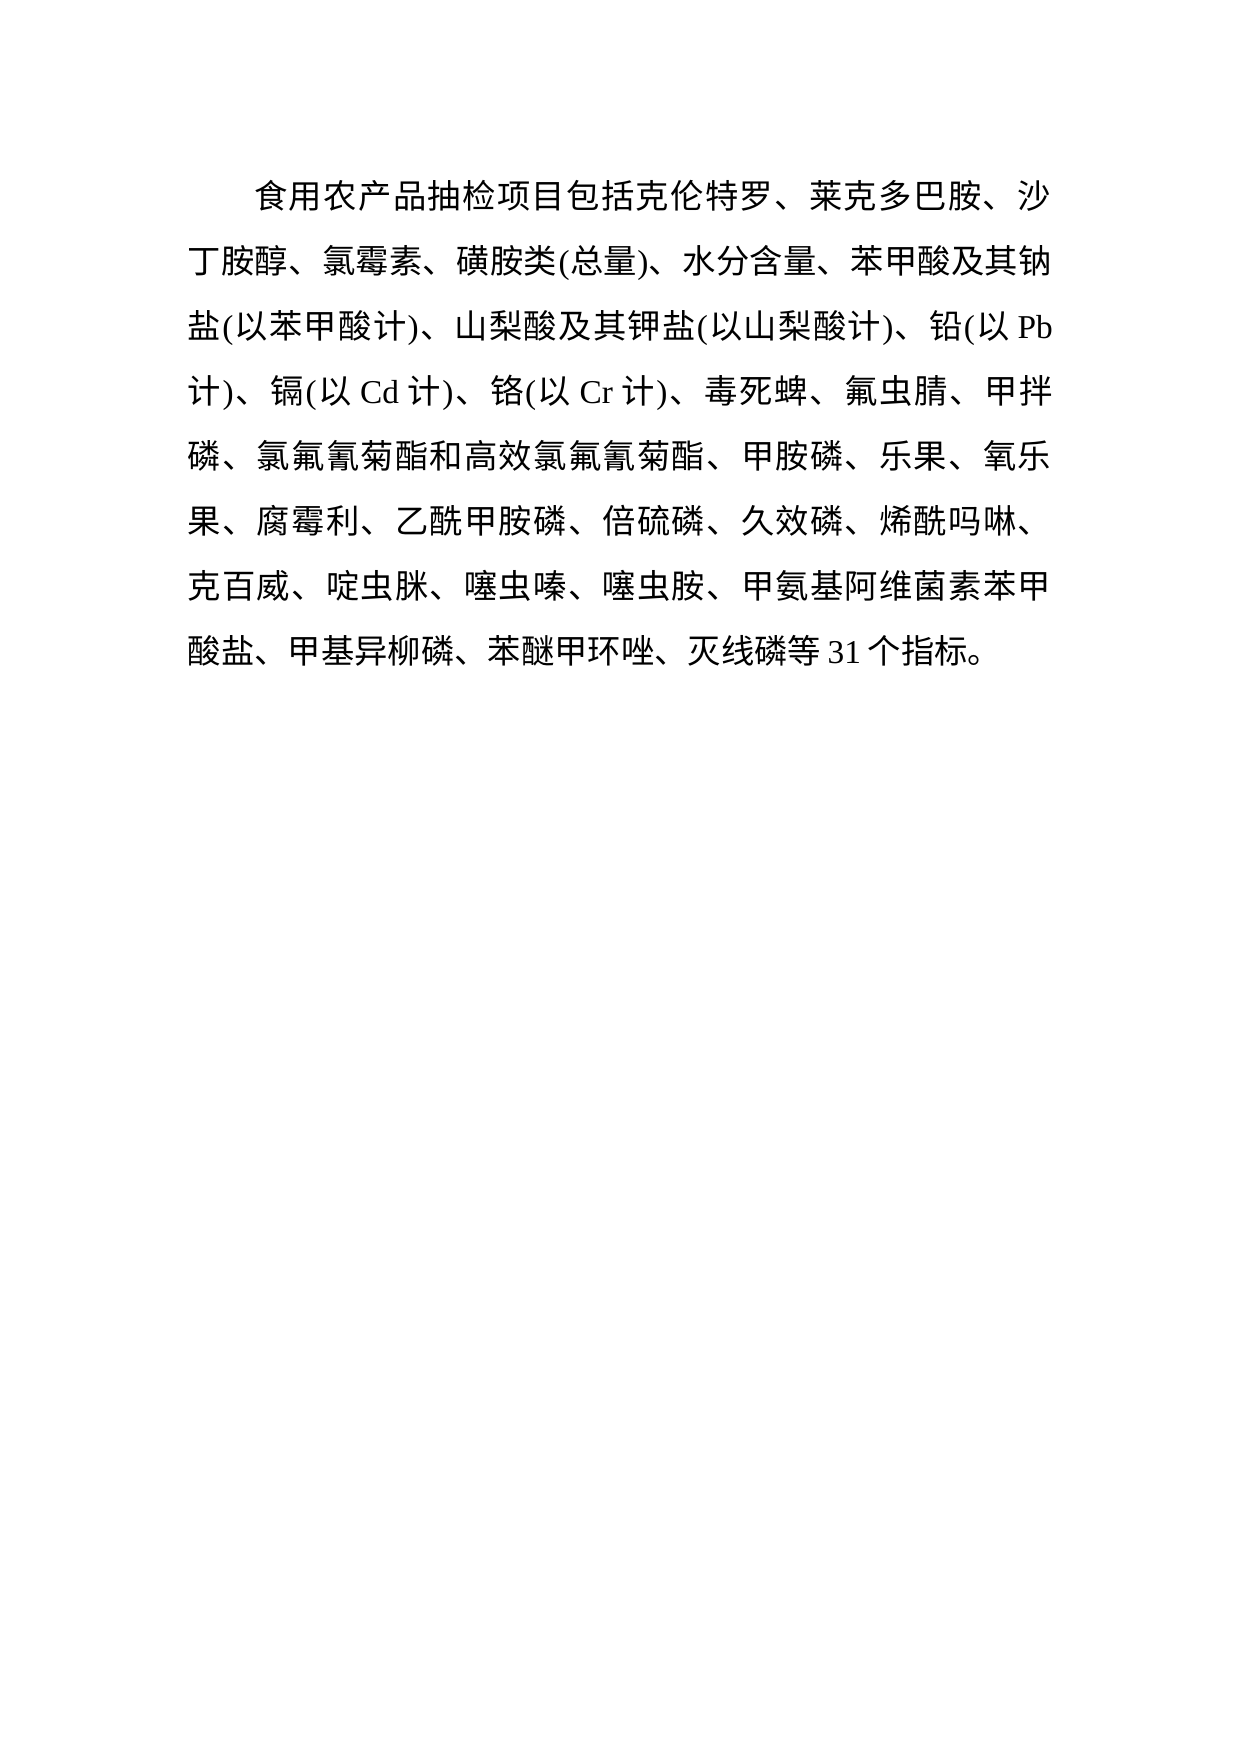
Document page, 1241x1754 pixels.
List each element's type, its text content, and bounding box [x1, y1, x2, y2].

text 食用农产品抽检项目包括克伦特罗、莱克多巴胺、沙丁胺醇、氯霉素、磺胺类(总量)、水分含量、苯甲酸及其钠盐(以苯甲酸计)、山梨酸及其钾盐(以山梨酸计)、铅(以Pb计)、镉(以Cd计)、铬(以Cr计)、毒死蜱、氟虫腈、甲拌磷、氯氟氰菊酯和高效氯氟氰菊酯、甲胺磷、乐果、氧乐果、腐霉利、乙酰甲胺磷、倍硫磷、久效磷、烯酰吗啉、克百威、啶虫脒、噻虫嗪、噻虫胺、甲氨基阿维菌素苯甲酸盐、甲基异柳磷、苯醚甲环唑、灭线磷等31个指标。 [187, 162, 1053, 682]
